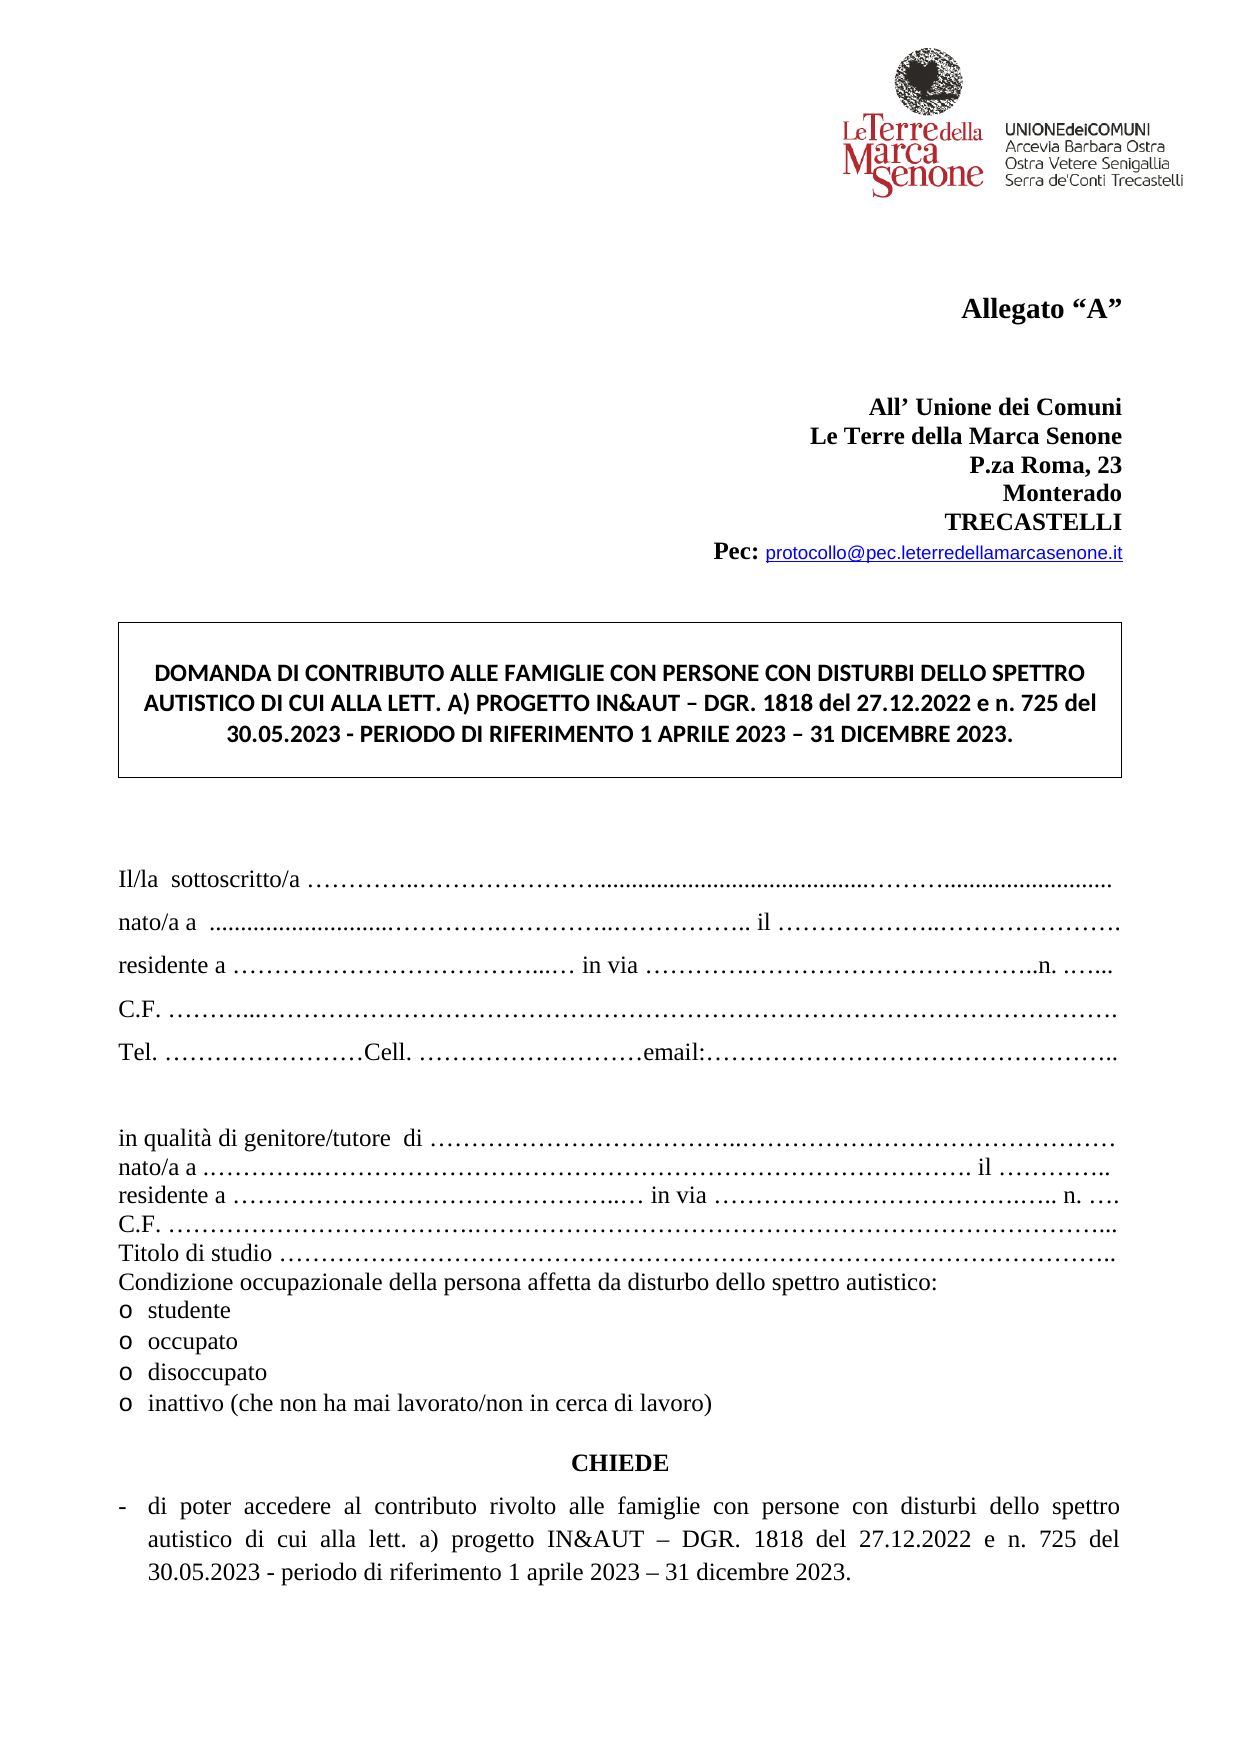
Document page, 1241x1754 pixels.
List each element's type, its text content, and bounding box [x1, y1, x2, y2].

text C.F. ……………………………….…………………………………………………………………... [118, 1209, 1122, 1238]
list occupato [118, 1326, 1122, 1357]
list studente [118, 1296, 1122, 1326]
text TRECASTELLI [782, 507, 1122, 536]
text Pec: protocollo@pec.leterredellamarcasenone.it [118, 536, 1122, 565]
text Allegato “A” [118, 263, 1122, 325]
text Le Terre della Marca Senone [768, 421, 1122, 450]
text residente a ………………………………...… in via ………….……………………………..n. .…... [118, 951, 1122, 979]
list disoccupato [118, 1357, 1122, 1388]
text nato/a a ………….…………..…………….. il ………………..…………………. [118, 907, 1122, 936]
list di poter accedere al contributo rivolto alle famiglie con persone con disturbi dello spettro autistico di cui alla lett. a) progetto IN&AUT – DGR. 1818 del 27.12.2022 e n. 725 del 30.05.2023 - periodo di riferimento 1 aprile 2023 – 31 dicembre 2023. [118, 1491, 1122, 1586]
text Monterado [782, 478, 1122, 507]
text in qualità di genitore/tutore di ………………………………..……………………………………… [118, 1123, 1122, 1152]
text All’ Unione dei Comuni [679, 392, 1122, 421]
text Condizione occupazionale della persona affetta da disturbo dello spettro autistico: [118, 1267, 1122, 1296]
text Tel. ……………………Cell. ………………………email:………………………………………….. [118, 1037, 1122, 1066]
text P.za Roma, 23 [782, 450, 1122, 478]
picture [820, 31, 1205, 214]
text Titolo di studio ……………………………………………………………………………………….. [118, 1238, 1122, 1267]
table_header DOMANDA DI CONTRIBUTO ALLE FAMIGLIE CON PERSONE CON DISTURBI DELLO SPETTRO AUTISTICO DI CUI ALLA LETT. A) PROGETTO IN&AUT – DGR. 1818 del 27.12.2022 e n. 725 del 30.05.2023 - PERIODO DI RIFERIMENTO 1 APRILE 2023 – 31 DICEMBRE 2023. [119, 623, 1121, 777]
text residente a ………………………………………..… in via ……………………………….….. n. …. [118, 1181, 1122, 1209]
list inattivo (che non ha mai lavorato/non in cerca di lavoro) [118, 1388, 1122, 1419]
text Il/la sottoscritto/a …………..…………………............................................………........................... [118, 864, 1122, 893]
text CHIEDE [118, 1448, 1122, 1476]
text nato/a a .………….……………………………………………………………………. il ………….. [118, 1152, 1122, 1181]
text C.F. ………...…………………………………………………………………………………………. [118, 994, 1122, 1022]
